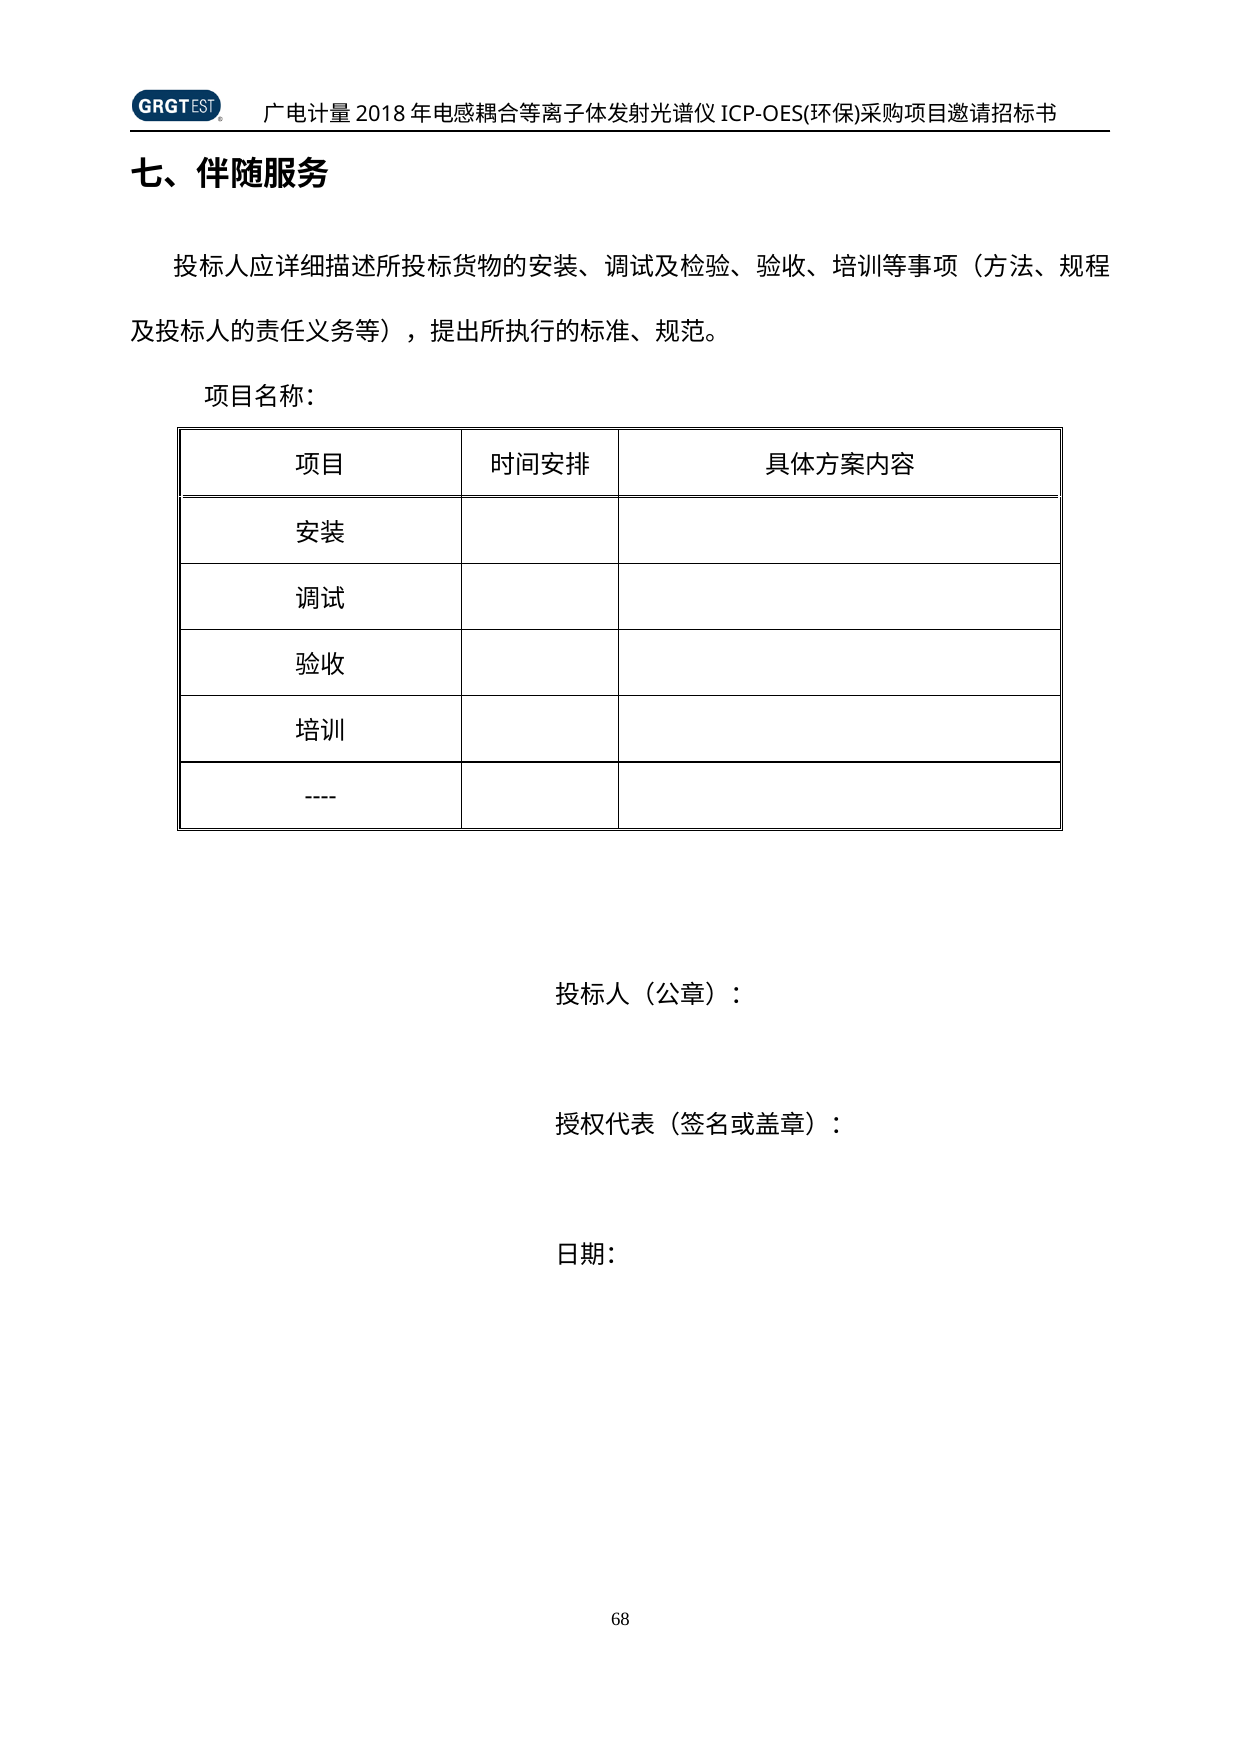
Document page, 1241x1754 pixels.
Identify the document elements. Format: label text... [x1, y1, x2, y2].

table_cell 安装 [179, 495, 461, 563]
table_cell 培训 [181, 696, 461, 761]
text 项目名称： [204, 362, 1110, 427]
table_header 时间安排 [462, 430, 618, 495]
table_header 具体方案内容 [619, 430, 1060, 495]
text 投标人应详细描述所投标货物的安装、调试及检验、验收、培训等事项（方法、规程及投标人的责任义务等），提出所执行的标准、规范。 [130, 232, 1110, 362]
table_cell [619, 495, 1061, 563]
table_cell [619, 763, 1060, 827]
table_cell [619, 696, 1060, 761]
table_header 项目 [181, 430, 461, 495]
picture [129, 88, 224, 122]
table_cell [619, 564, 1060, 629]
table_cell [462, 763, 618, 827]
table_cell [462, 630, 618, 695]
text 日期： [130, 1221, 1110, 1286]
table_cell [462, 498, 618, 563]
subtitle 七、伴随服务 [130, 138, 1110, 203]
table_cell [462, 564, 618, 629]
table_cell [619, 630, 1060, 695]
table_cell 验收 [181, 630, 461, 695]
table_cell 调试 [181, 564, 461, 629]
text 投标人（公章）： [130, 961, 1110, 1026]
table_cell ---- [181, 763, 461, 827]
text 授权代表（签名或盖章）： [130, 1091, 1110, 1156]
table_cell [462, 696, 618, 761]
